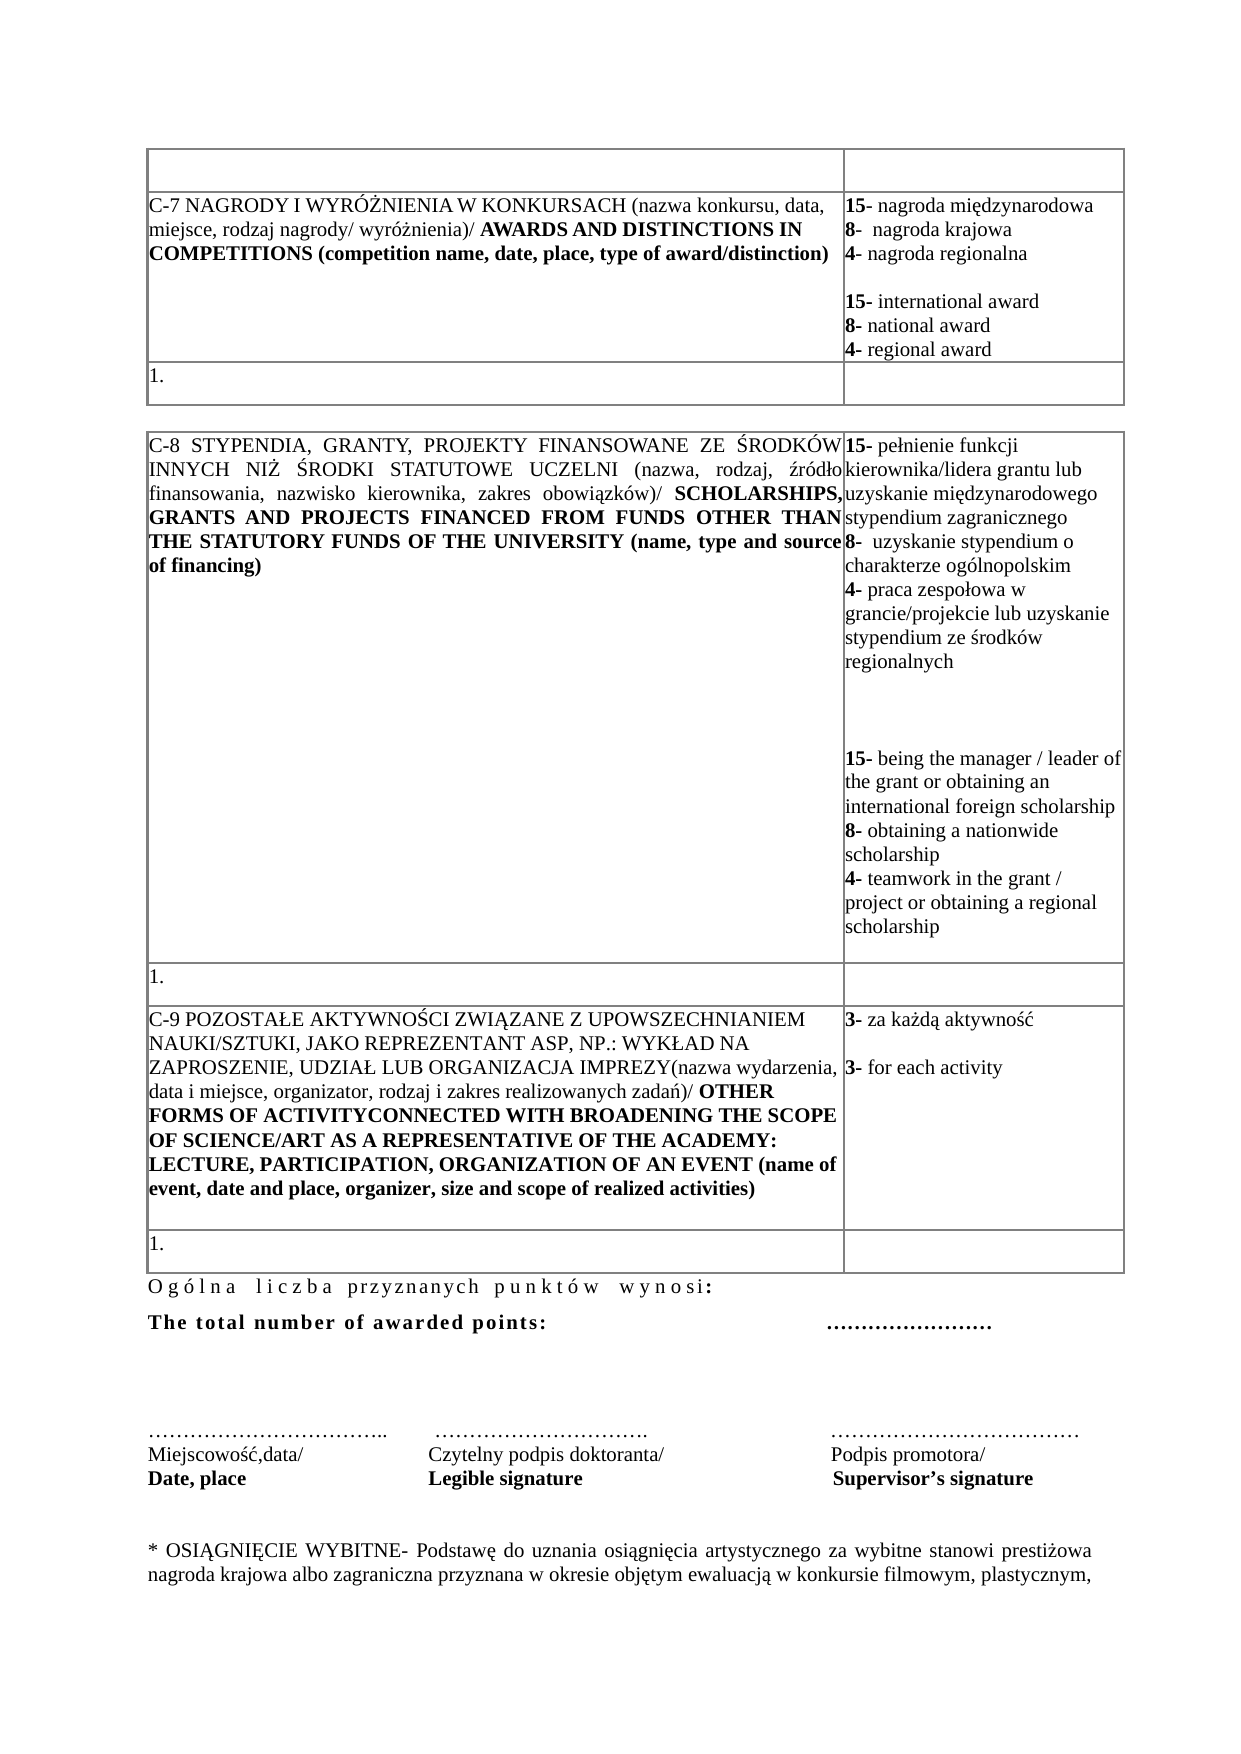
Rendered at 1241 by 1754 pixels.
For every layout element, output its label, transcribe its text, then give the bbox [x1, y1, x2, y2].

table_cell 1. [149, 363, 843, 404]
table_cell C-7 NAGRODY I WYRÓŻNIENIA W KONKURSACH (nazwa konkursu, data, miejsce, rodzaj nagrody/ wyróżnienia)/ AWARDS AND DISTINCTIONS IN COMPETITIONS (competition name, date, place, type of award/distinction) [149, 193, 843, 361]
table_cell [149, 150, 843, 191]
text Miejscowość,data/ Czytelny podpis doktoranta/ Podpis promotora/ [148, 1442, 1093, 1466]
table_cell [845, 150, 1123, 191]
text O g ó l n a l i c z b a przyznanych p u n k t ó w w y n o si: [148, 1274, 1093, 1298]
text …………………………….. …………………………. ……………………………… [148, 1418, 1093, 1442]
table_cell C-9 POZOSTAŁE AKTYWNOŚCI ZWIĄZANE Z UPOWSZECHNIANIEM NAUKI/SZTUKI, JAKO REPREZENTANT ASP, NP.: WYKŁAD NA ZAPROSZENIE, UDZIAŁ LUB ORGANIZACJA IMPREZY(nazwa wydarzenia, data i miejsce, organizator, rodzaj i zakres realizowanych zadań)/ OTHER FORMS OF ACTIVITYCONNECTED WITH BROADENING THE SCOPE OF SCIENCE/ART AS A REPRESENTATIVE OF THE ACADEMY: LECTURE, PARTICIPATION, ORGANIZATION OF AN EVENT (name of event, date and place, organizer, size and scope of realized activities) [149, 1007, 843, 1228]
table_header C-8 STYPENDIA, GRANTY, PROJEKTY FINANSOWANE ZE ŚRODKÓW INNYCH NIŻ ŚRODKI STATUTOWE UCZELNI (nazwa, rodzaj, źródło finansowania, nazwisko kierownika, zakres obowiązków)/ SCHOLARSHIPS, GRANTS AND PROJECTS FINANCED FROM FUNDS OTHER THAN THE STATUTORY FUNDS OF THE UNIVERSITY (name, type and source of financing) [149, 433, 843, 962]
text The total number of awarded points: …………………… [148, 1310, 1093, 1334]
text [148, 1538, 1093, 1586]
text Date, place Legible signature Supervisor’s signature [148, 1466, 1093, 1490]
table_cell 1. [149, 1231, 843, 1272]
table_cell [845, 363, 1123, 404]
table_cell 3- za każdą aktywność 3- for each activity [845, 1007, 1123, 1228]
table_cell 1. [149, 964, 843, 1005]
table_cell [845, 1231, 1123, 1272]
table_cell [845, 964, 1123, 1005]
table_cell 15- nagroda międzynarodowa 8- nagroda krajowa 4- nagroda regionalna 15- international award 8- national award 4- regional award [845, 193, 1123, 361]
table_header 15- pełnienie funkcji kierownika/lidera grantu lub uzyskanie międzynarodowego stypendium zagranicznego 8- uzyskanie stypendium o charakterze ogólnopolskim 4- praca zespołowa w grancie/projekcie lub uzyskanie stypendium ze środków regionalnych 15- being the manager / leader of the grant or obtaining an international foreign scholarship 8- obtaining a nationwide scholarship 4- teamwork in the grant / project or obtaining a regional scholarship [845, 433, 1123, 962]
